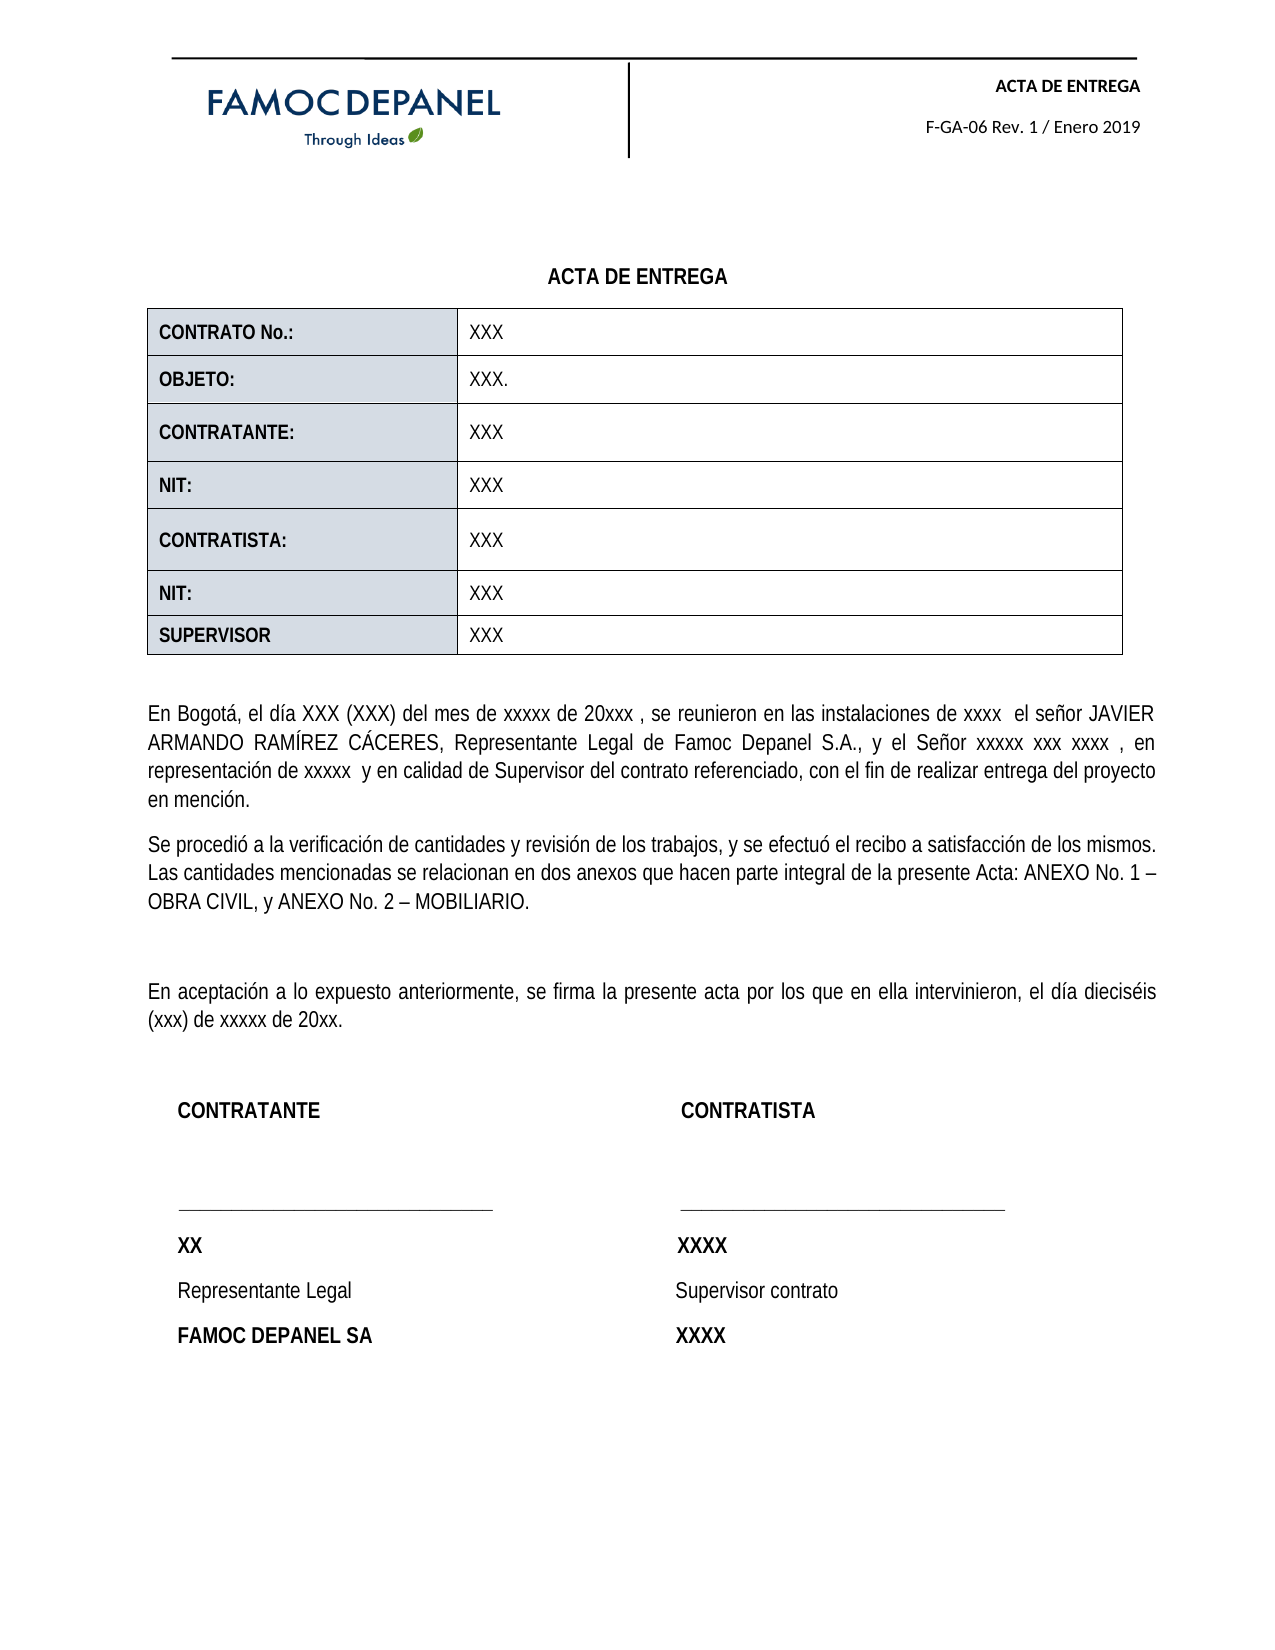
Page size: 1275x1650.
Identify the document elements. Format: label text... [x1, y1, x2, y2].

table_cell XXX [458, 404, 1122, 461]
table_cell SUPERVISOR [148, 616, 457, 654]
text ______________________________ _______________________________ [148, 1187, 1157, 1213]
table_cell NIT: [148, 462, 457, 508]
table_cell XXX [458, 571, 1122, 615]
text CONTRATANTE CONTRATISTA [148, 1097, 1157, 1123]
table_cell XXX [458, 509, 1122, 570]
text ACTA DE ENTREGA [177, 263, 1098, 289]
table_cell OBJETO: [148, 356, 457, 402]
table_cell XXX [458, 462, 1122, 508]
text FAMOC DEPANEL SA XXXX [177, 1322, 1098, 1348]
text Representante Legal Supervisor contrato [177, 1277, 1157, 1303]
table_cell CONTRATANTE: [148, 404, 457, 461]
text XX XXXX [177, 1232, 1157, 1258]
text En Bogotá, el día XXX (XXX) del mes de xxxxx de 20xxx , se reunieron en las instalaciones de xxxx el señor JAVIER ARMANDO RAMÍREZ CÁCERES, Representante Legal de Famoc Depanel S.A., y el Señor xxxxx xxx xxxx , en representación de xxxxx y en calidad de Supervisor del contrato referenciado, con el fin de realizar entrega del proyecto en mención. [148, 700, 1157, 812]
table_cell XXX. [458, 356, 1122, 402]
table_cell NIT: [148, 571, 457, 615]
table_header XXX [458, 309, 1122, 355]
table_cell CONTRATISTA: [148, 509, 457, 570]
table_cell XXX [458, 616, 1122, 654]
picture [200, 79, 509, 160]
text En aceptación a lo expuesto anteriormente, se firma la presente acta por los que en ella intervinieron, el día dieciséis (xxx) de xxxxx de 20xx. [148, 978, 1157, 1033]
text Se procedió a la verificación de cantidades y revisión de los trabajos, y se efectuó el recibo a satisfacción de los mismos. Las cantidades mencionadas se relacionan en dos anexos que hacen parte integral de la presente Acta: ANEXO No. 1 – OBRA CIVIL, y ANEXO No. 2 – MOBILIARIO. [148, 831, 1157, 914]
table_header CONTRATO No.: [148, 309, 457, 355]
